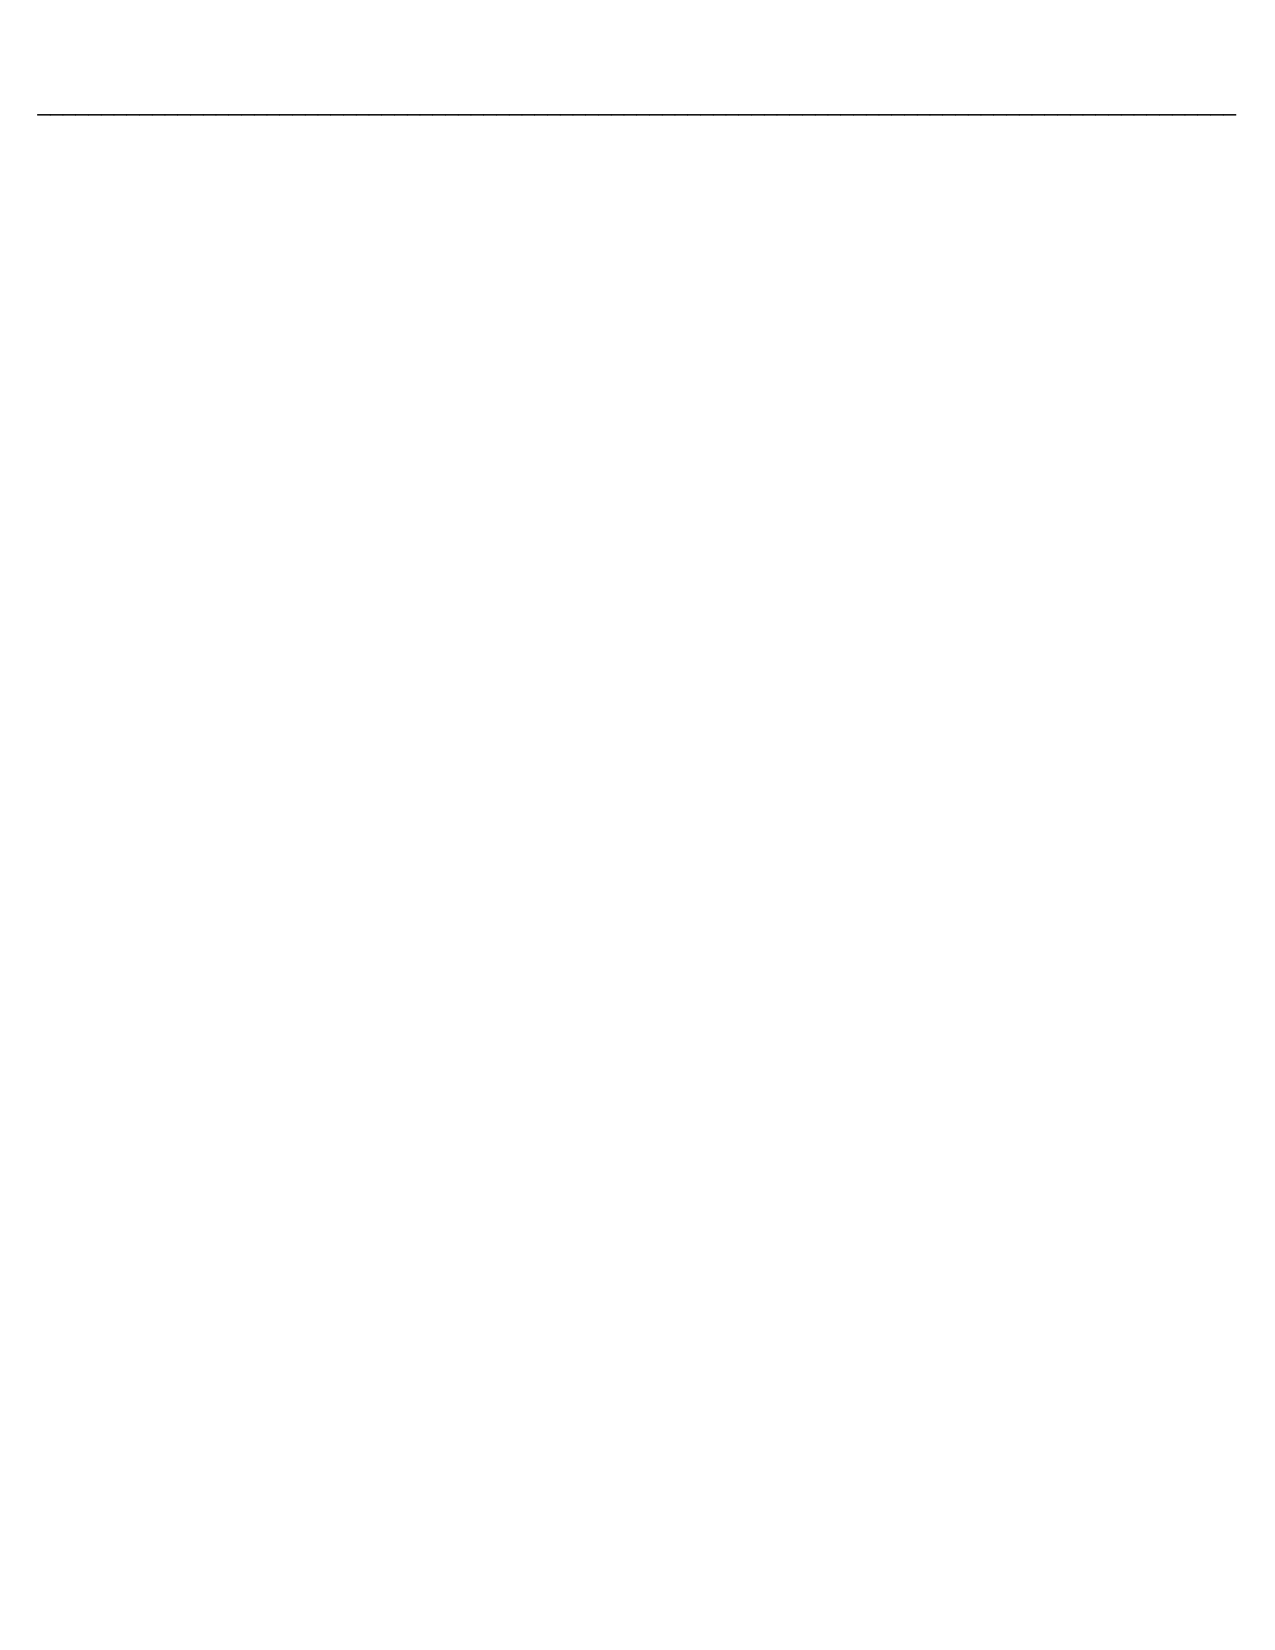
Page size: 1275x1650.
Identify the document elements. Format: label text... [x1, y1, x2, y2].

text ______________________________________________________________________________________________ [37, 90, 1237, 117]
